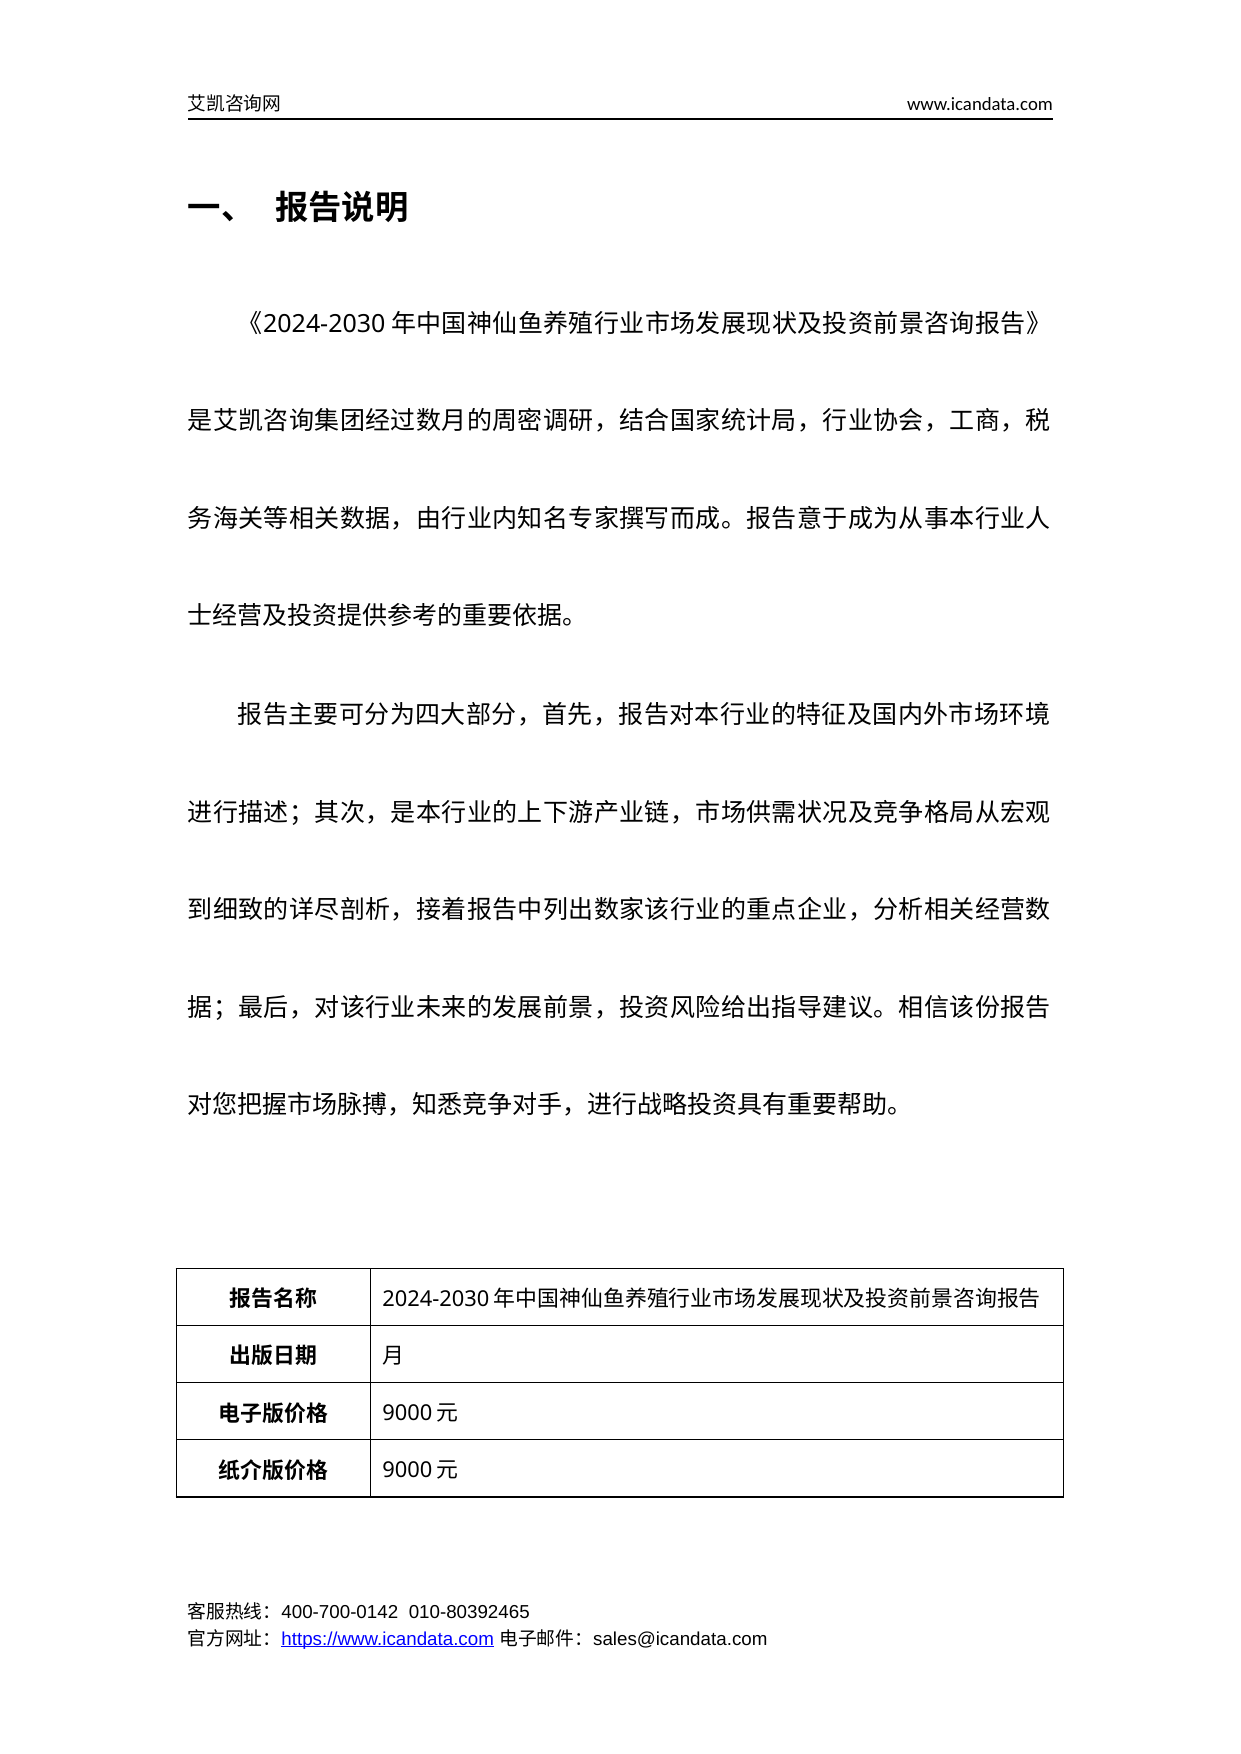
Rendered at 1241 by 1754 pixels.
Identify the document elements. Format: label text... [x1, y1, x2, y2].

table_header 2024-2030年中国神仙鱼养殖行业市场发展现状及投资前景咨询报告 [371, 1269, 1063, 1325]
table_header 报告名称 [177, 1269, 370, 1325]
table_cell 出版日期 [177, 1326, 370, 1382]
text 报告主要可分为四大部分，首先，报告对本行业的特征及国内外市场环境进行描述；其次，是本行业的上下游产业链，市场供需状况及竞争格局从宏观到细致的详尽剖析，接着报告中列出数家该行业的重点企业，分析相关经营数据；最后，对该行业未来的发展前景，投资风险给出指导建议。相信该份报告对您把握市场脉搏，知悉竞争对手，进行战略投资具有重要帮助。 [187, 681, 1053, 1136]
text 《2024-2030年中国神仙鱼养殖行业市场发展现状及投资前景咨询报告》是艾凯咨询集团经过数月的周密调研，结合国家统计局，行业协会，工商，税务海关等相关数据，由行业内知名专家撰写而成。报告意于成为从事本行业人士经营及投资提供参考的重要依据。 [187, 289, 1053, 646]
table_cell 9000元 [371, 1383, 1063, 1439]
table_cell 电子版价格 [177, 1383, 370, 1439]
table_cell 月 [371, 1326, 1063, 1382]
table_cell 纸介版价格 [177, 1440, 370, 1496]
table_cell 9000元 [371, 1440, 1063, 1496]
subtitle 报告说明 [187, 172, 1053, 237]
